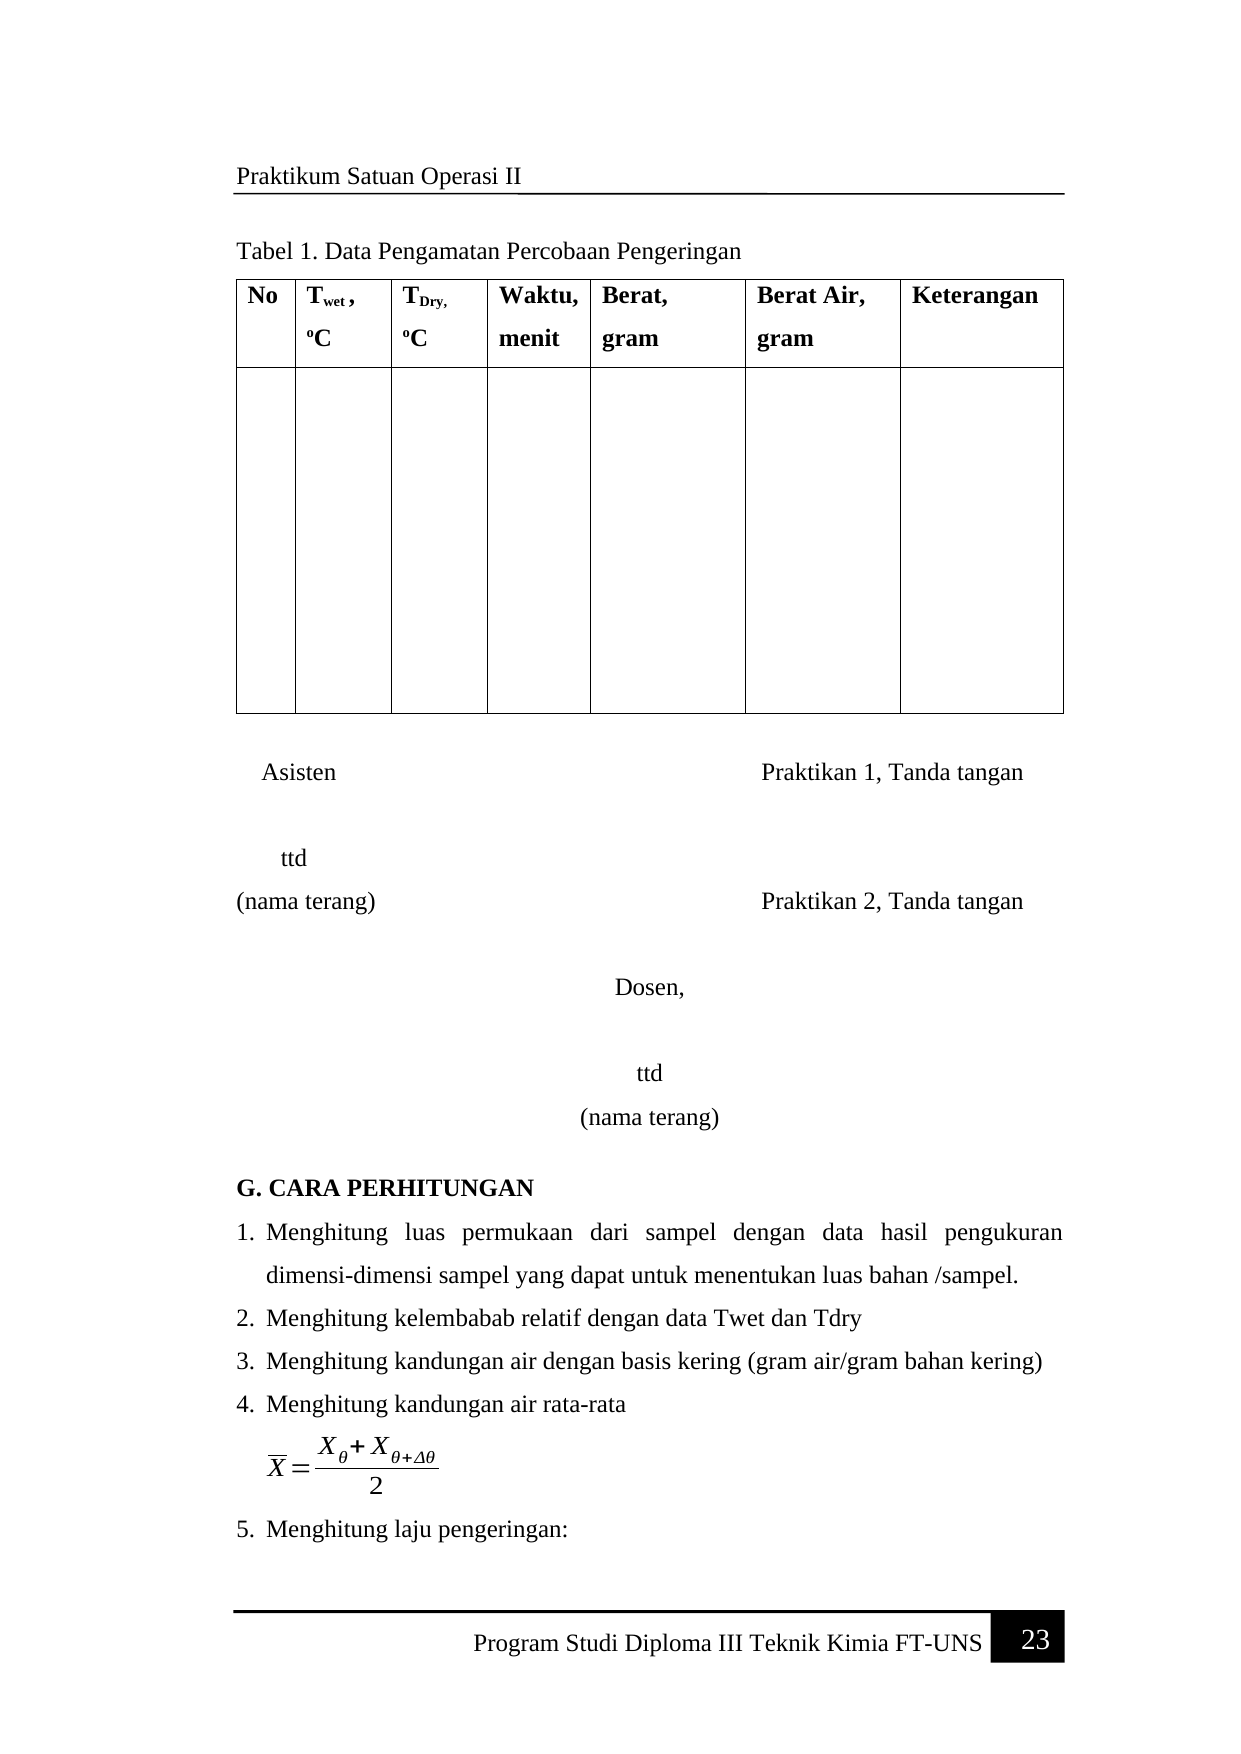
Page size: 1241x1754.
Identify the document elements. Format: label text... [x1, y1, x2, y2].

text ttd [236, 843, 1063, 872]
table_cell [392, 368, 487, 712]
table_cell [488, 368, 590, 712]
table_cell [591, 368, 745, 712]
text ttd [236, 1058, 1063, 1087]
text Asisten Praktikan 1, Tanda tangan [236, 757, 1063, 785]
list Menghitung kandungan air rata-rata [236, 1389, 1063, 1418]
table_header Keterangan [901, 280, 1063, 367]
table_header TDry, oC [392, 280, 487, 367]
list Menghitung luas permukaan dari sampel dengan data hasil pengukuran dimensi-dimensi sampel yang dapat untuk menentukan luas bahan /sampel. [236, 1217, 1063, 1288]
table_header Waktu, menit [488, 280, 590, 367]
text G. CARA PERHITUNGAN [236, 1173, 1063, 1202]
table_header Twet , oC [296, 280, 391, 367]
text (nama terang) Praktikan 2, Tanda tangan [236, 886, 1063, 915]
table_cell [237, 368, 295, 712]
table_header No [237, 280, 295, 367]
text (nama terang) [236, 1102, 1063, 1130]
table_cell [746, 368, 900, 712]
text Dosen, [236, 972, 1063, 1001]
table_cell [901, 368, 1063, 712]
list Menghitung kandungan air dengan basis kering (gram air/gram bahan kering) [236, 1346, 1063, 1375]
table_cell [296, 368, 391, 712]
list Menghitung kelembabab relatif dengan data Twet dan Tdry [236, 1303, 1063, 1332]
text Tabel 1. Data Pengamatan Percobaan Pengeringan [236, 236, 1063, 265]
table_header Berat Air, gram [746, 280, 900, 367]
list Menghitung laju pengeringan: [236, 1514, 1063, 1543]
table_header Berat, gram [591, 280, 745, 367]
